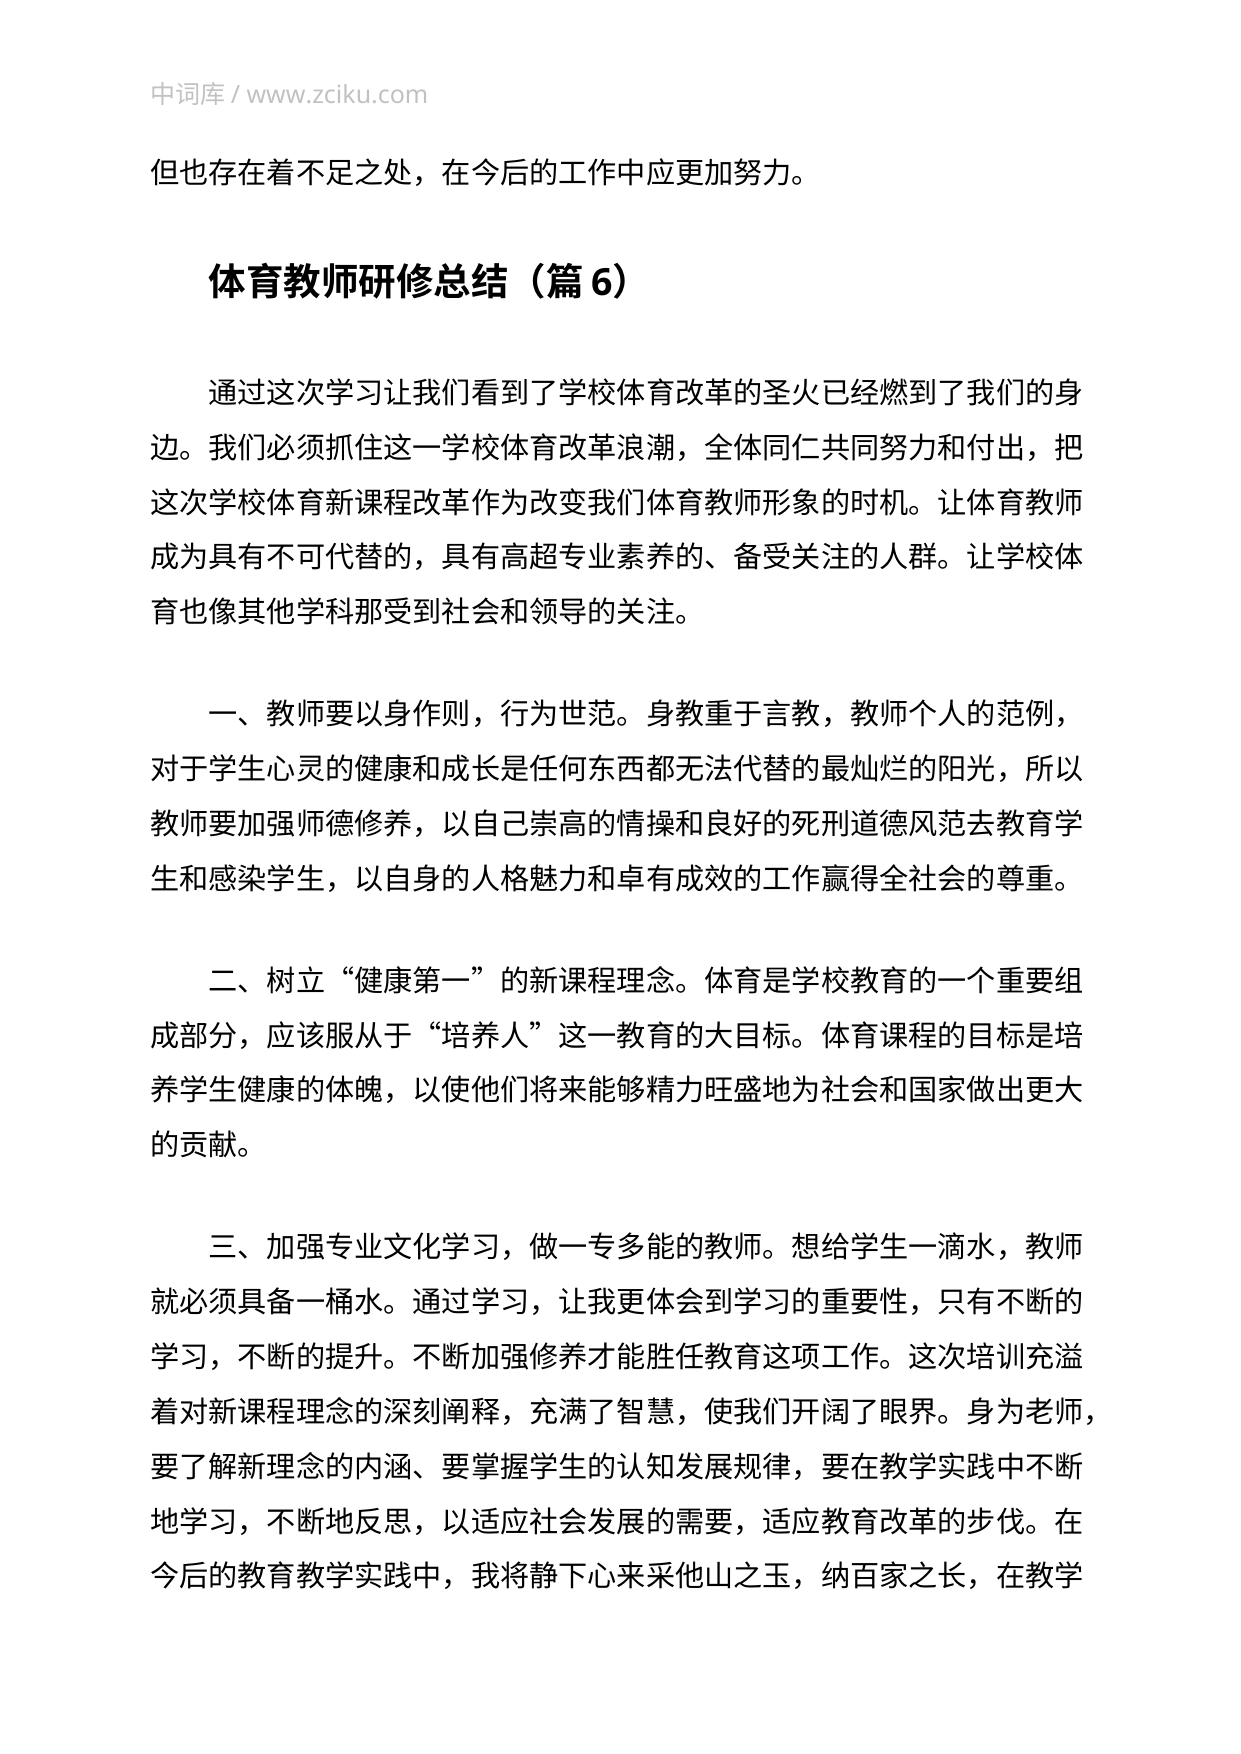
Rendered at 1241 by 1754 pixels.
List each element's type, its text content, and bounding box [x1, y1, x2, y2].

text 一、教师要以身作则，行为世范。身教重于言教，教师个人的范例，对于学生心灵的健康和成长是任何东西都无法代替的最灿烂的阳光，所以教师要加强师德修养，以自己崇高的情操和良好的死刑道德风范去教育学生和感染学生，以自身的人格魅力和卓有成效的工作赢得全社会的尊重。 [150, 691, 1090, 898]
text 二、树立“健康第一”的新课程理念。体育是学校教育的一个重要组成部分，应该服从于“培养人”这一教育的大目标。体育课程的目标是培养学生健康的体魄，以使他们将来能够精力旺盛地为社会和国家做出更大的贡献。 [150, 957, 1090, 1164]
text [150, 150, 1090, 192]
text 通过这次学习让我们看到了学校体育改革的圣火已经燃到了我们的身边。我们必须抓住这一学校体育改革浪潮，全体同仁共同努力和付出，把这次学校体育新课程改革作为改变我们体育教师形象的时机。让体育教师成为具有不可代替的，具有高超专业素养的、备受关注的人群。让学校体育也像其他学科那受到社会和领导的关注。 [150, 369, 1090, 631]
text 体育教师研修总结（篇6） [150, 252, 1090, 306]
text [150, 1224, 1090, 1595]
